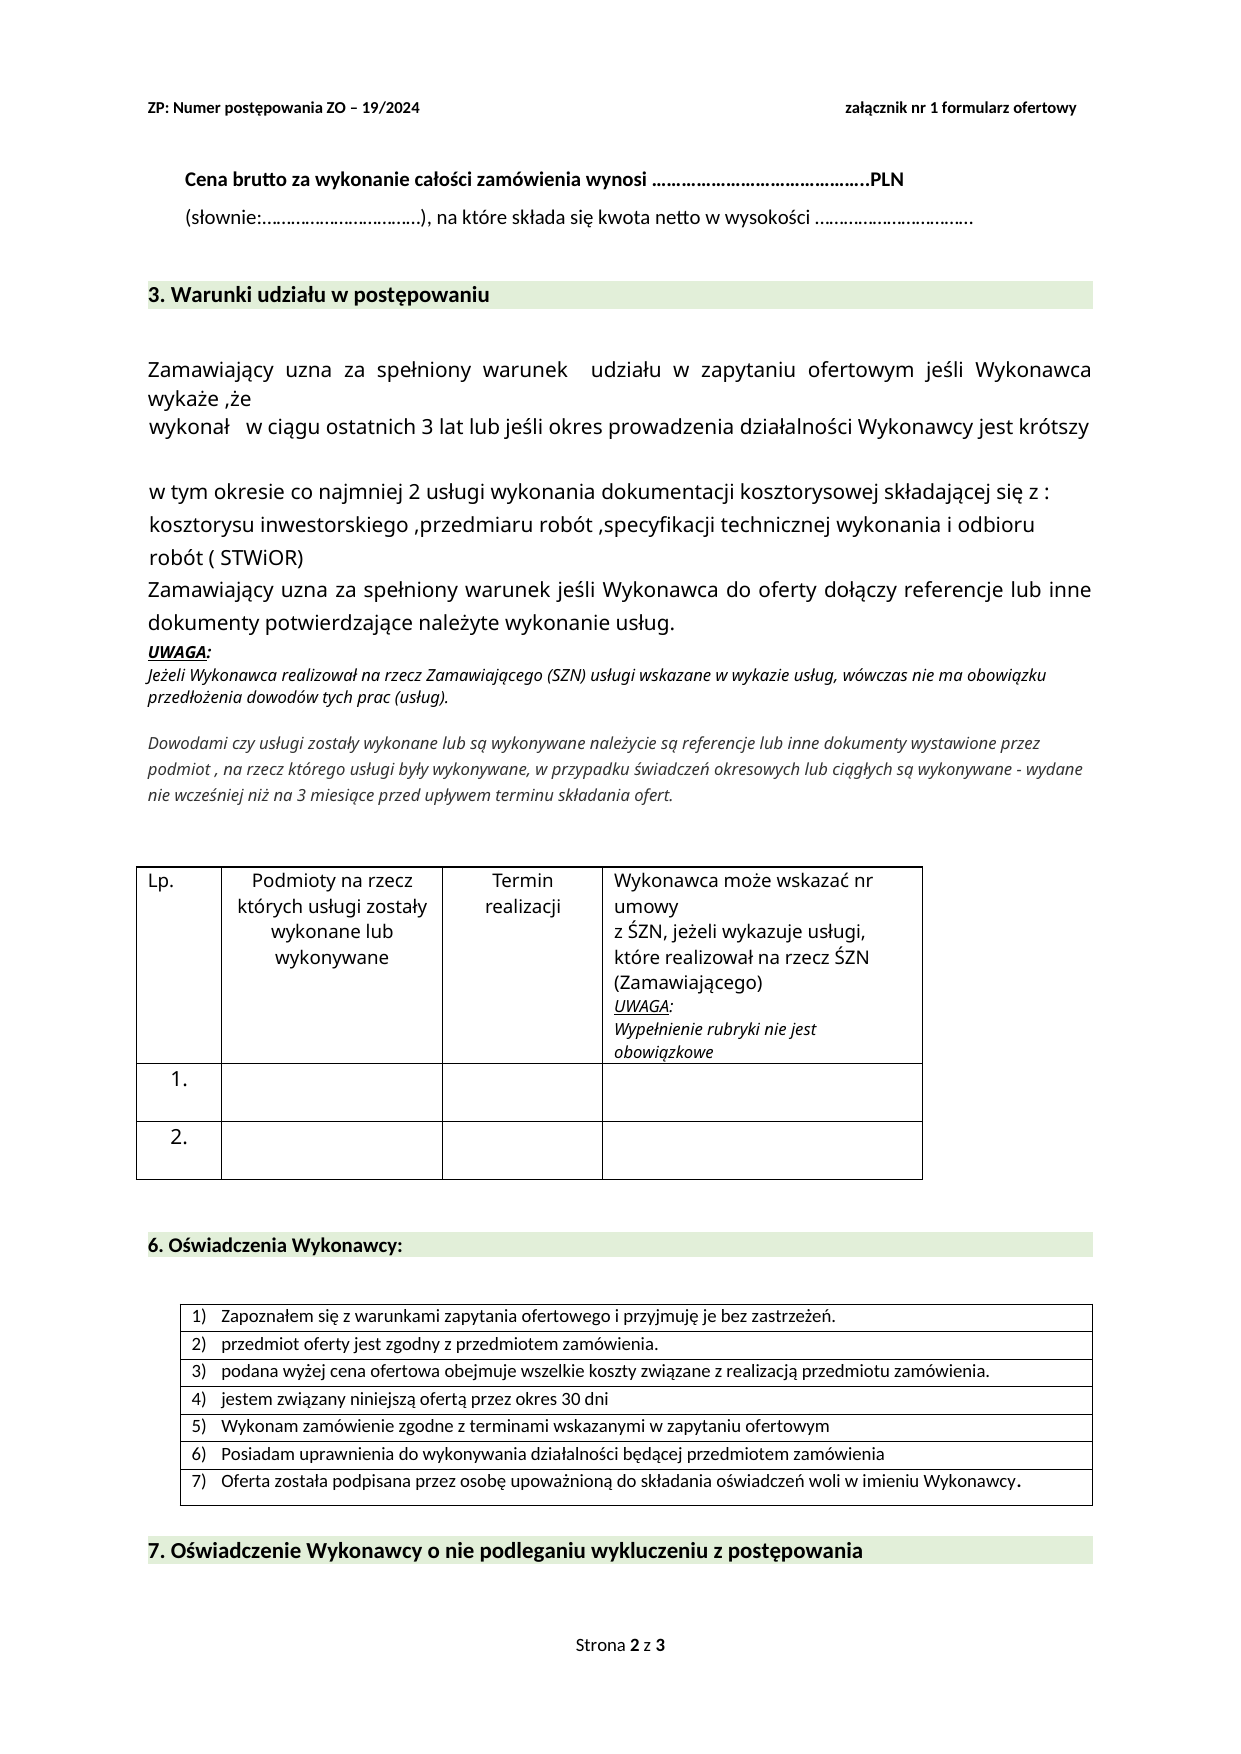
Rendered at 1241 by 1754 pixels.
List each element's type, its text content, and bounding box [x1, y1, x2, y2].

table_cell jestem związany niniejszą ofertą przez okres 30 dni [181, 1387, 1092, 1413]
table_header Termin realizacji [443, 868, 602, 1063]
text (słownie:……………………………), na które składa się kwota netto w wysokości …………………………… [185, 204, 1093, 230]
table_cell [222, 1122, 442, 1179]
table_cell podana wyżej cena ofertowa obejmuje wszelkie koszty związane z realizacją przedmiotu zamówienia. [181, 1360, 1092, 1386]
table_cell Wykonam zamówienie zgodne z terminami wskazanymi w zapytaniu ofertowym [181, 1415, 1092, 1441]
table_cell przedmiot oferty jest zgodny z przedmiotem zamówienia. [181, 1332, 1092, 1358]
table_header Lp. [137, 868, 221, 1063]
table_cell [443, 1122, 602, 1179]
table_header Podmioty na rzecz których usługi zostały wykonane lub wykonywane [222, 868, 442, 1063]
text Dowodami czy usługi zostały wykonane lub są wykonywane należycie są referencje lub inne dokumenty wystawione przez podmiot , na rzecz którego usługi były wykonywane, w przypadku świadczeń okresowych lub ciągłych są wykonywane - wydane nie wcześniej niż na 3 miesiące przed upływem terminu składania ofert. [148, 731, 1093, 806]
table_cell [603, 1122, 922, 1179]
table_cell 1. [137, 1064, 221, 1121]
table_cell Posiadam uprawnienia do wykonywania działalności będącej przedmiotem zamówienia [181, 1442, 1092, 1468]
table_cell [222, 1064, 442, 1121]
text Jeżeli Wykonawca realizował na rzecz Zamawiającego (SZN) usługi wskazane w wykazie usług, wówczas nie ma obowiązku przedłożenia dowodów tych prac (usług). [148, 663, 1093, 709]
table_cell [603, 1064, 922, 1121]
text 7. Oświadczenie Wykonawcy o nie podleganiu wykluczeniu z postępowania [148, 1536, 1093, 1564]
table_cell [443, 1064, 602, 1121]
text 3. Warunki udziału w postępowaniu [148, 281, 1093, 309]
text Zamawiający uzna za spełniony warunek udziału w zapytaniu ofertowym jeśli Wykonawca wykaże ,że [148, 355, 1093, 412]
text Zamawiający uzna za spełniony warunek jeśli Wykonawca do oferty dołączy referencje lub inne dokumenty potwierdzające należyte wykonanie usług. [148, 575, 1093, 636]
table_cell Oferta została podpisana przez osobę upoważnioną do składania oświadczeń woli w imieniu Wykonawcy. [181, 1470, 1092, 1504]
table_header Zapoznałem się z warunkami zapytania ofertowego i przyjmuję je bez zastrzeżeń. [181, 1305, 1092, 1331]
table_cell 2. [137, 1122, 221, 1179]
text wykonał w ciągu ostatnich 3 lat lub jeśli okres prowadzenia działalności Wykonawcy jest krótszy w tym okresie co najmniej 2 usługi wykonania dokumentacji kosztorysowej składającej się z : kosztorysu inwestorskiego ,przedmiaru robót ,specyfikacji technicznej wykonania i odbioru robót ( STWiOR) [149, 412, 1093, 571]
text 6. Oświadczenia Wykonawcy: [148, 1232, 1093, 1257]
text Cena brutto za wykonanie całości zamówienia wynosi ……………………………………..PLN [185, 166, 1093, 192]
text UWAGA: [148, 641, 1093, 663]
table_header Wykonawca może wskazać nr umowy z ŚZN, jeżeli wykazuje usługi, które realizował na rzecz ŚZN (Zamawiającego) UWAGA: Wypełnienie rubryki nie jest obowiązkowe [603, 868, 922, 1063]
